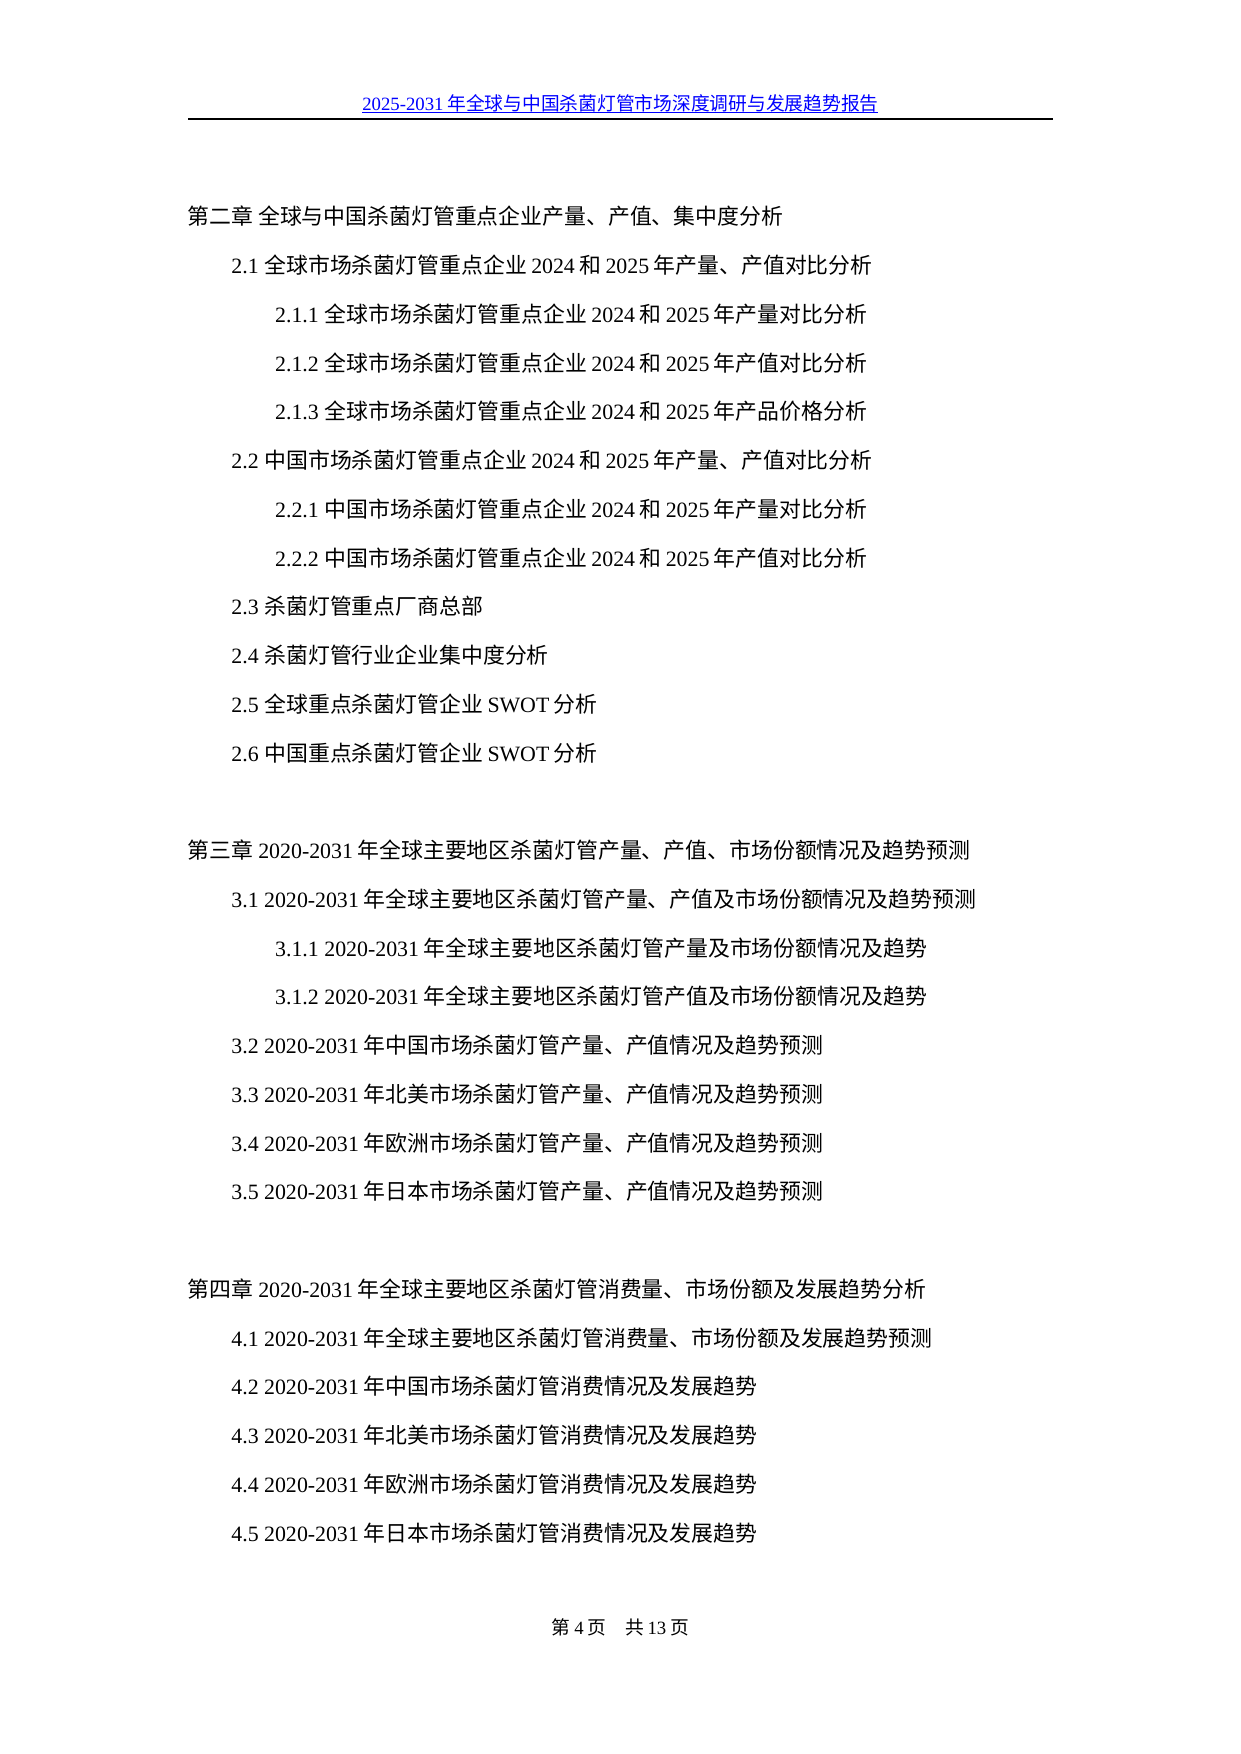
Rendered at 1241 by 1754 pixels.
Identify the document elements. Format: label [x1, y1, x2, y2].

text [187, 150, 1053, 1548]
